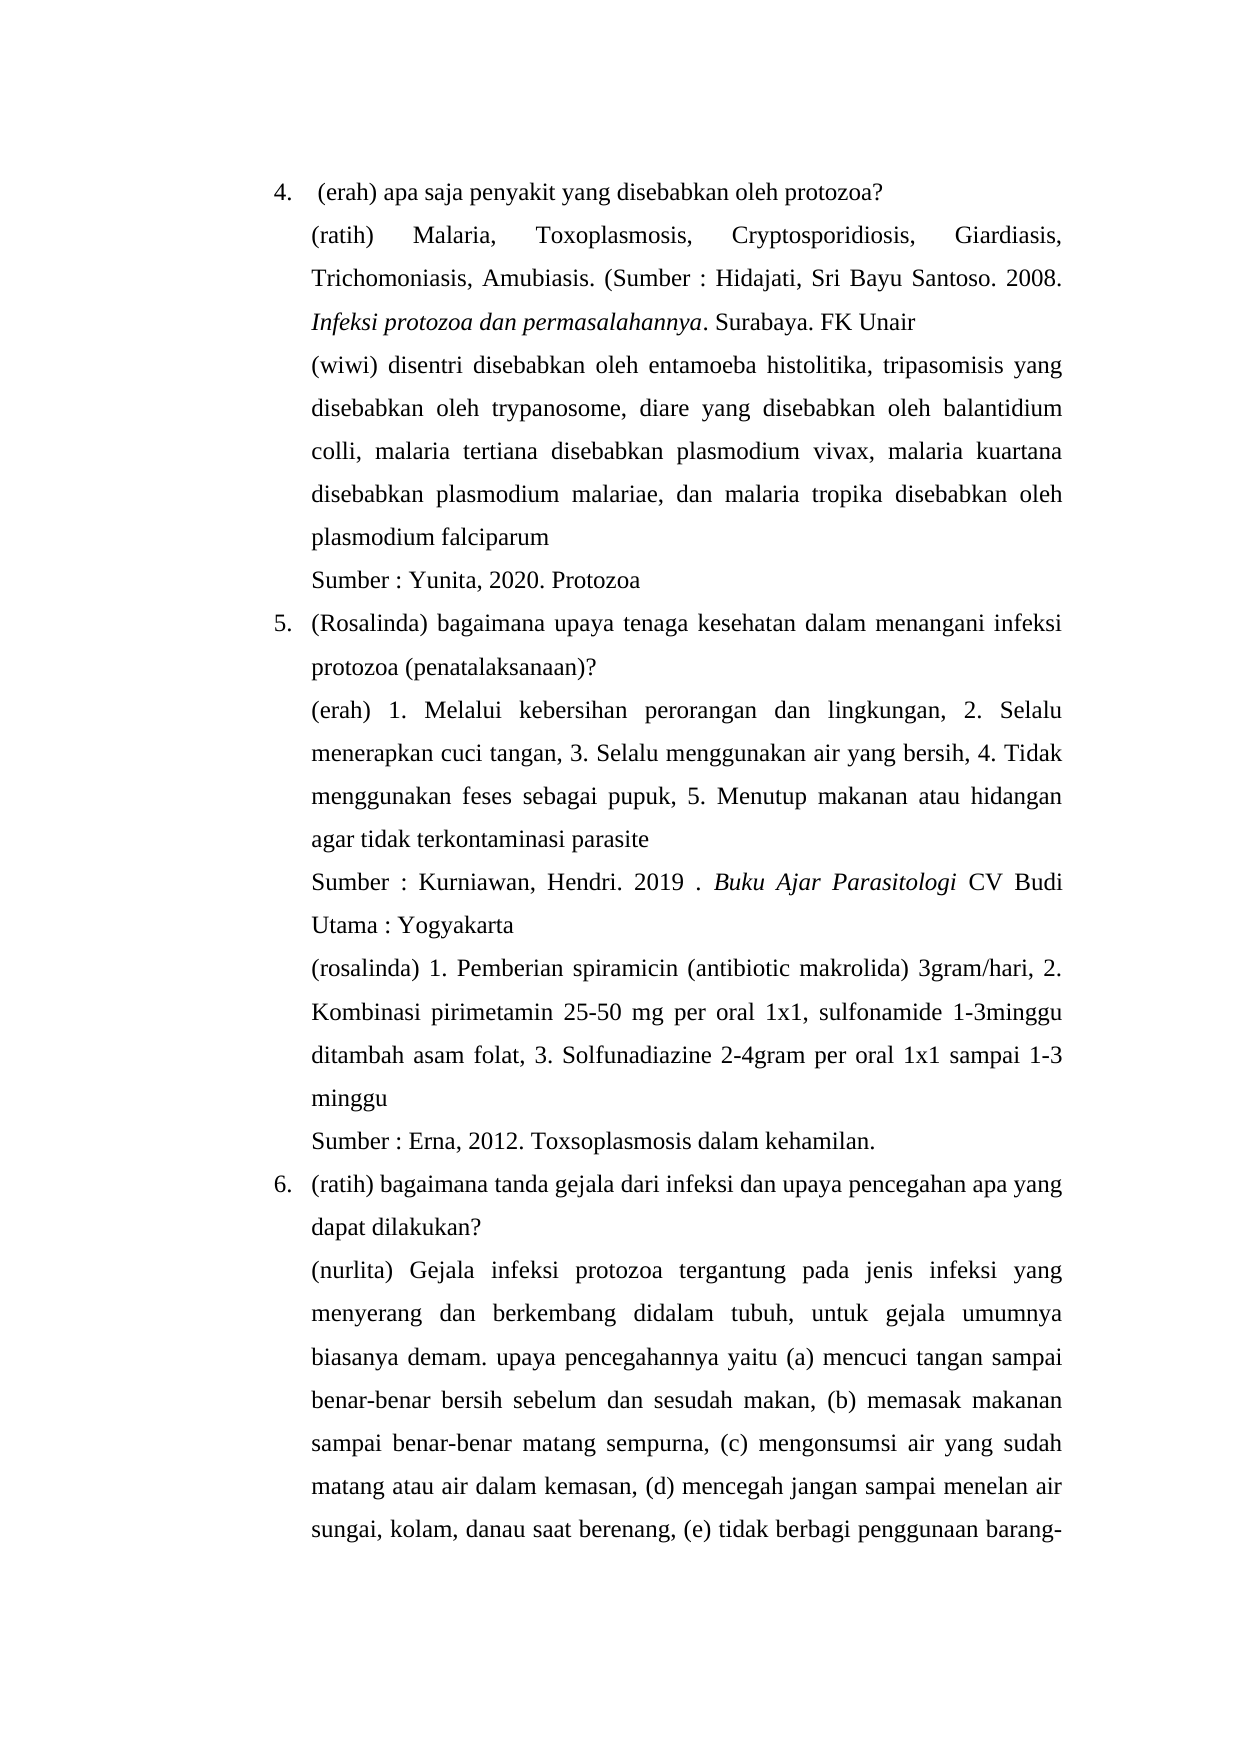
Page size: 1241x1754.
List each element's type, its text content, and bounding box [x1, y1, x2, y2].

list Sumber : Erna, 2012. Toxsoplasmosis dalam kehamilan. [311, 1126, 1063, 1155]
list (ratih) bagaimana tanda gejala dari infeksi dan upaya pencegahan apa yang dapat dilakukan? [274, 1169, 1063, 1241]
list (Rosalinda) bagaimana upaya tenaga kesehatan dalam menangani infeksi protozoa (penatalaksanaan)? [274, 608, 1063, 680]
list (erah) apa saja penyakit yang disebabkan oleh protozoa? [274, 177, 1063, 206]
list (wiwi) disentri disebabkan oleh entamoeba histolitika, tripasomisis yang disebabkan oleh trypanosome, diare yang disebabkan oleh balantidium colli, malaria tertiana disebabkan plasmodium vivax, malaria kuartana disebabkan plasmodium malariae, dan malaria tropika disebabkan oleh plasmodium falciparum [311, 350, 1063, 551]
list (erah) 1. Melalui kebersihan perorangan dan lingkungan, 2. Selalu menerapkan cuci tangan, 3. Selalu menggunakan air yang bersih, 4. Tidak menggunakan feses sebagai pupuk, 5. Menutup makanan atau hidangan agar tidak terkontaminasi parasite [311, 695, 1063, 853]
list (rosalinda) 1. Pemberian spiramicin (antibiotic makrolida) 3gram/hari, 2. Kombinasi pirimetamin 25-50 mg per oral 1x1, sulfonamide 1-3minggu ditambah asam folat, 3. Solfunadiazine 2-4gram per oral 1x1 sampai 1-3 minggu [311, 953, 1063, 1112]
list Sumber : Kurniawan, Hendri. 2019 . Buku Ajar Parasitologi CV Budi Utama : Yogyakarta [311, 867, 1063, 939]
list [311, 1255, 1063, 1543]
list (ratih) Malaria, Toxoplasmosis, Cryptosporidiosis, Giardiasis, Trichomoniasis, Amubiasis. (Sumber : Hidajati, Sri Bayu Santoso. 2008. Infeksi protozoa dan permasalahannya. Surabaya. FK Unair [311, 220, 1063, 335]
list Sumber : Yunita, 2020. Protozoa [311, 565, 1063, 594]
